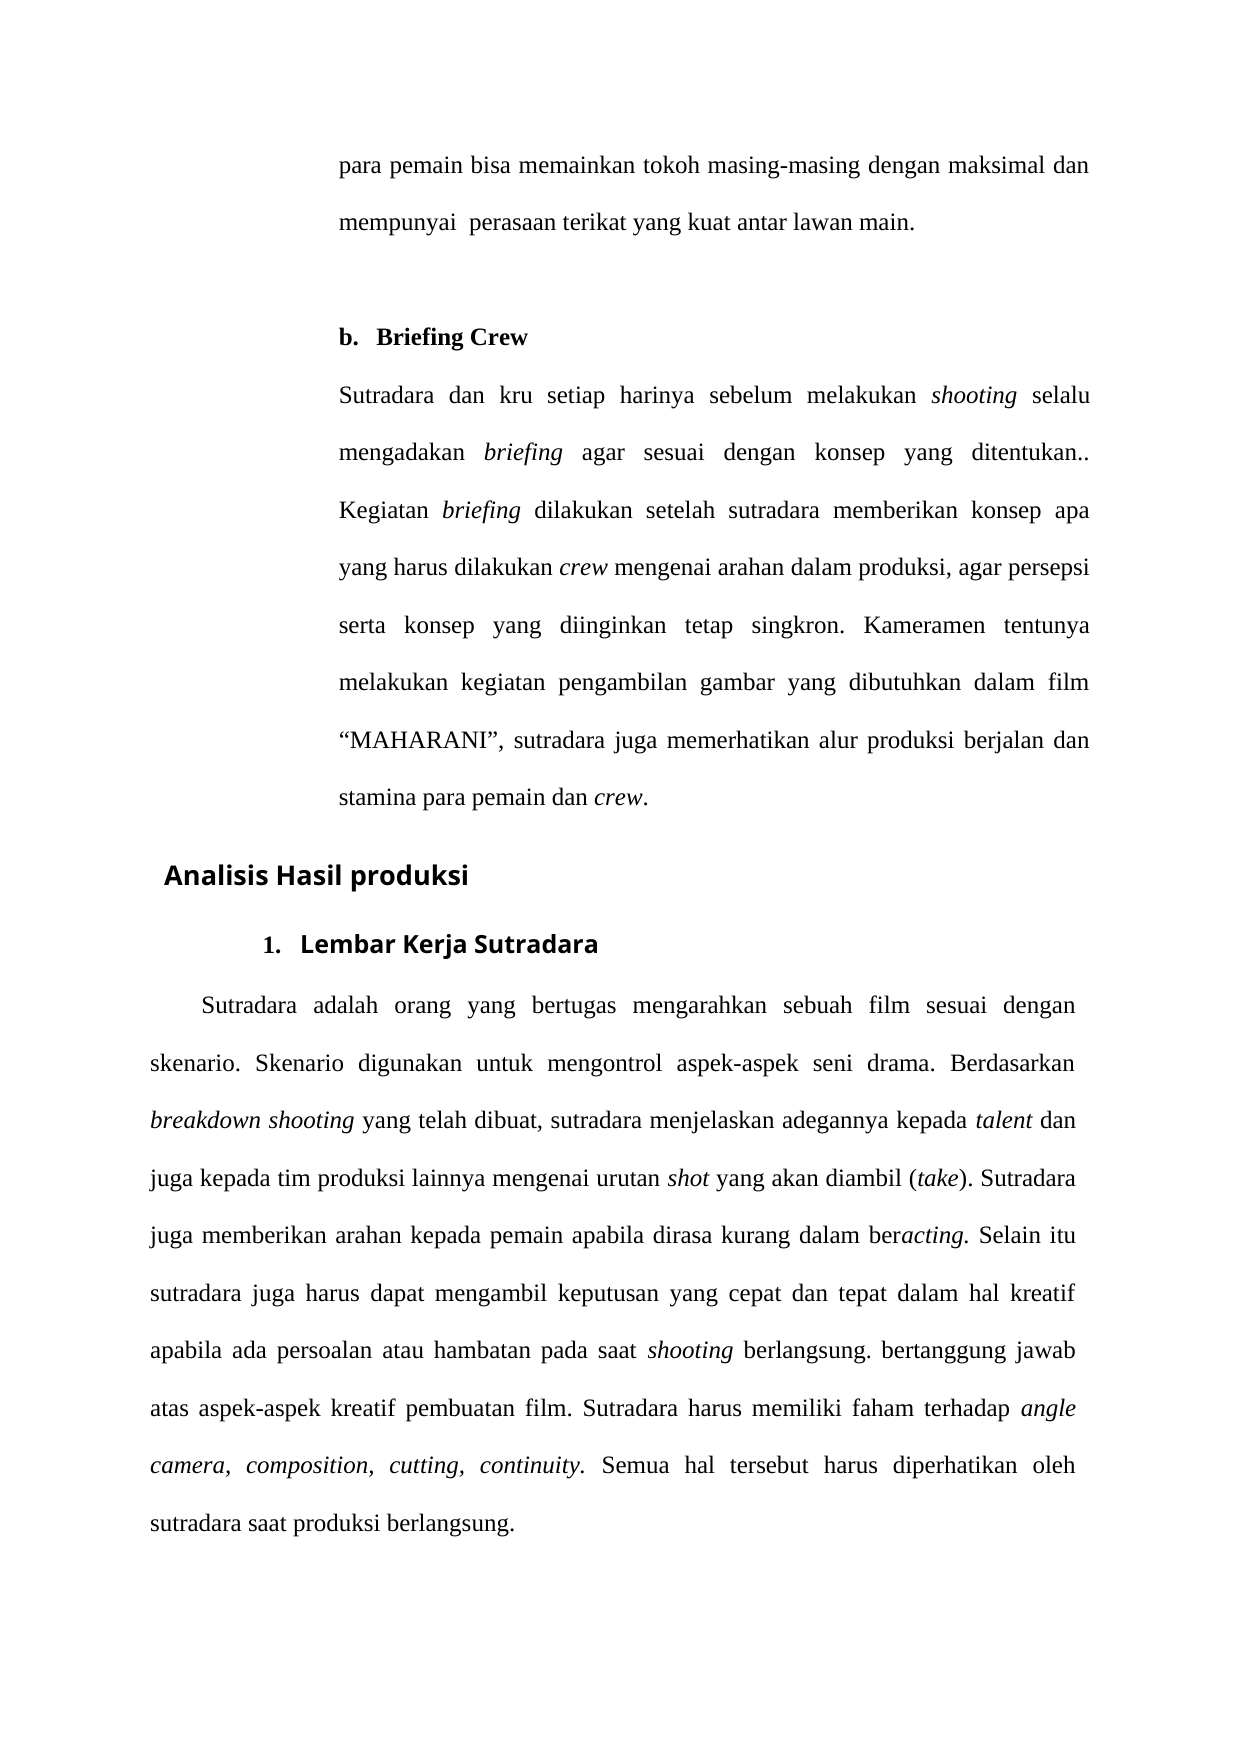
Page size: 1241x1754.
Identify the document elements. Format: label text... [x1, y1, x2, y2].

subtitle Lembar Kerja Sutradara [262, 927, 1090, 961]
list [338, 150, 1090, 236]
subtitle Analisis Hasil produksi [150, 857, 1090, 893]
list Sutradara dan kru setiap harinya sebelum melakukan shooting selalu mengadakan briefing agar sesuai dengan konsep yang ditentukan.. Kegiatan briefing dilakukan setelah sutradara memberikan konsep apa yang harus dilakukan crew mengenai arahan dalam produksi, agar persepsi serta konsep yang diinginkan tetap singkron. Kameramen tentunya melakukan kegiatan pengambilan gambar yang dibutuhkan dalam film “MAHARANI”, sutradara juga memerhatikan alur produksi berjalan dan stamina para pemain dan crew. [338, 380, 1090, 811]
text Sutradara adalah orang yang bertugas mengarahkan sebuah film sesuai dengan skenario. Skenario digunakan untuk mengontrol aspek-aspek seni drama. Berdasarkan breakdown shooting yang telah dibuat, sutradara menjelaskan adegannya kepada talent dan juga kepada tim produksi lainnya mengenai urutan shot yang akan diambil (take). Sutradara juga memberikan arahan kepada pemain apabila dirasa kurang dalam beracting. Selain itu sutradara juga harus dapat mengambil keputusan yang cepat dan tepat dalam hal kreatif apabila ada persoalan atau hambatan pada saat shooting berlangsung. bertanggung jawab atas aspek-aspek kreatif pembuatan film. Sutradara harus memiliki faham terhadap angle camera, composition, cutting, continuity. Semua hal tersebut harus diperhatikan oleh sutradara saat produksi berlangsung. [150, 990, 1076, 1536]
list Briefing Crew [338, 322, 1090, 351]
